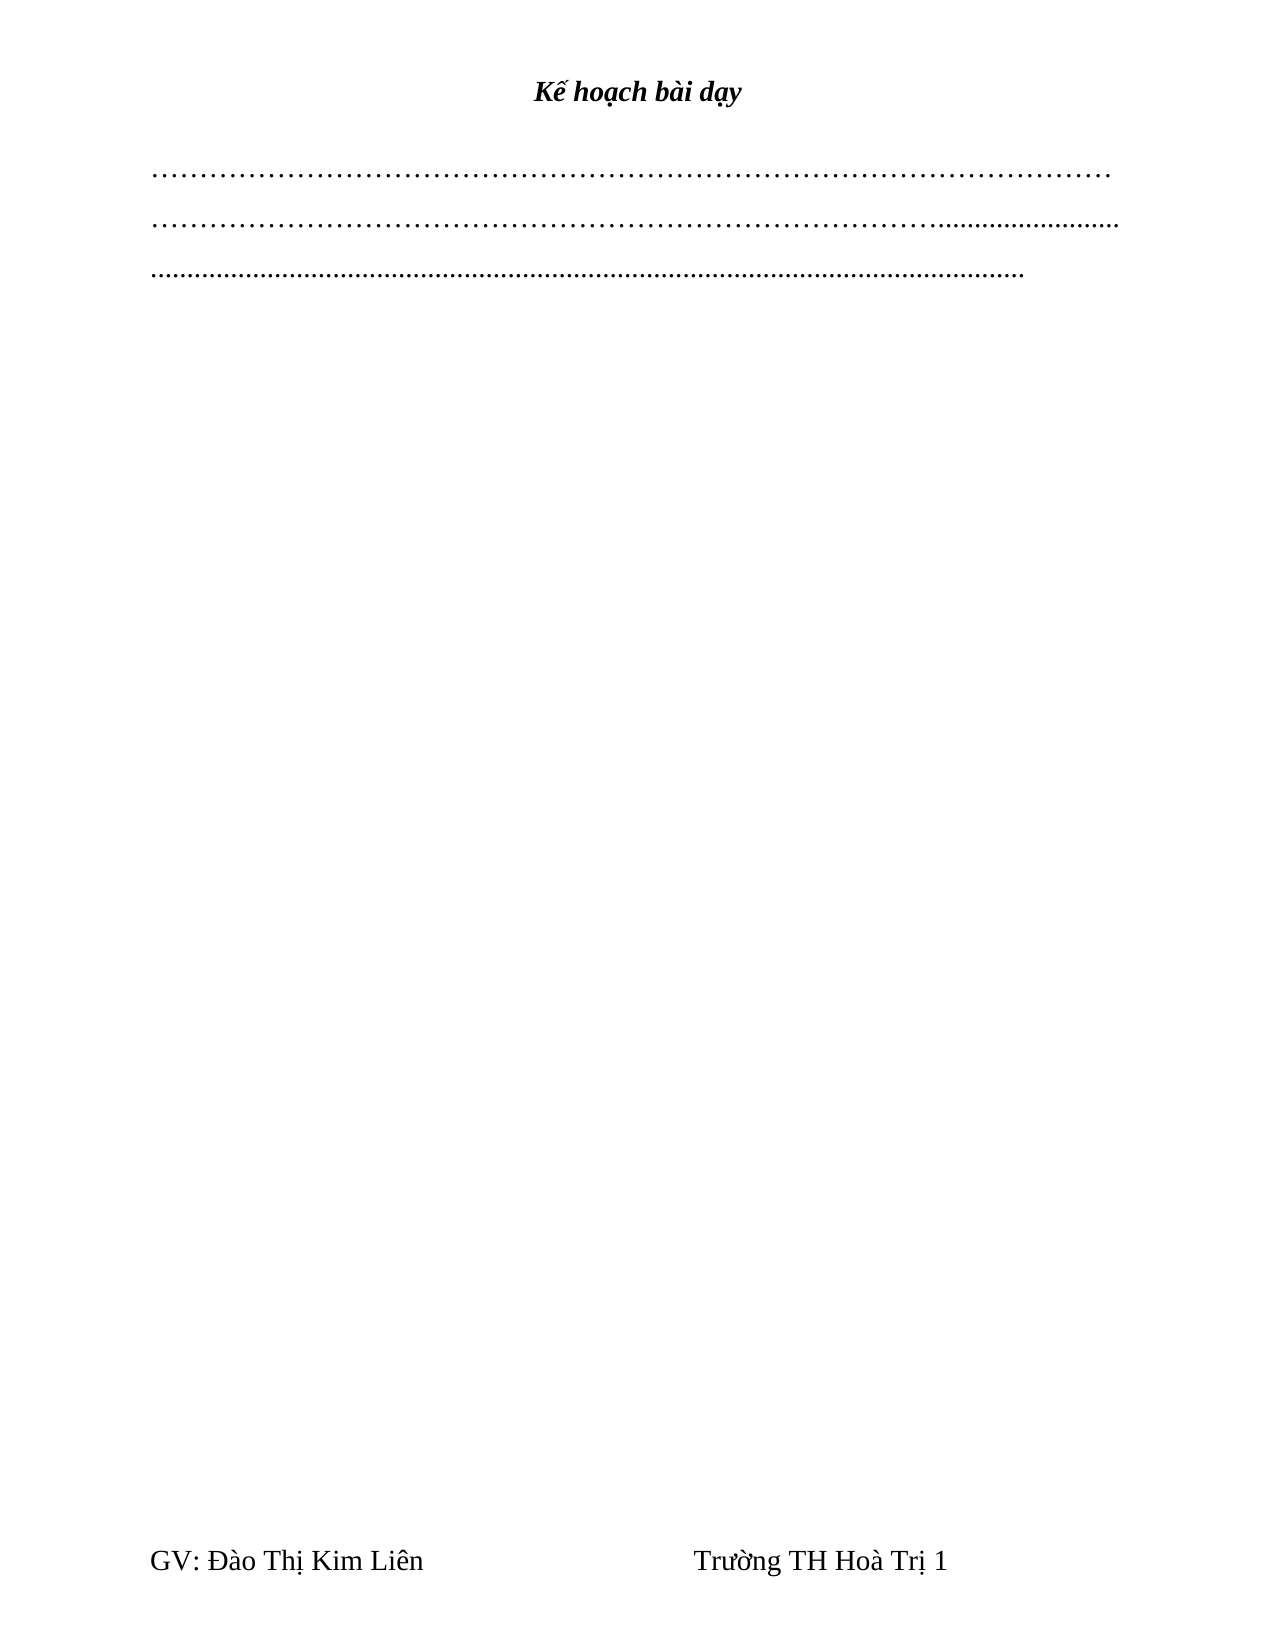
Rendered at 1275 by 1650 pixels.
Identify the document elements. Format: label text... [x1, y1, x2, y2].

text ………………………………………………………………………………………………………………………………………………………………................................................................................................................................................. [150, 150, 1125, 284]
